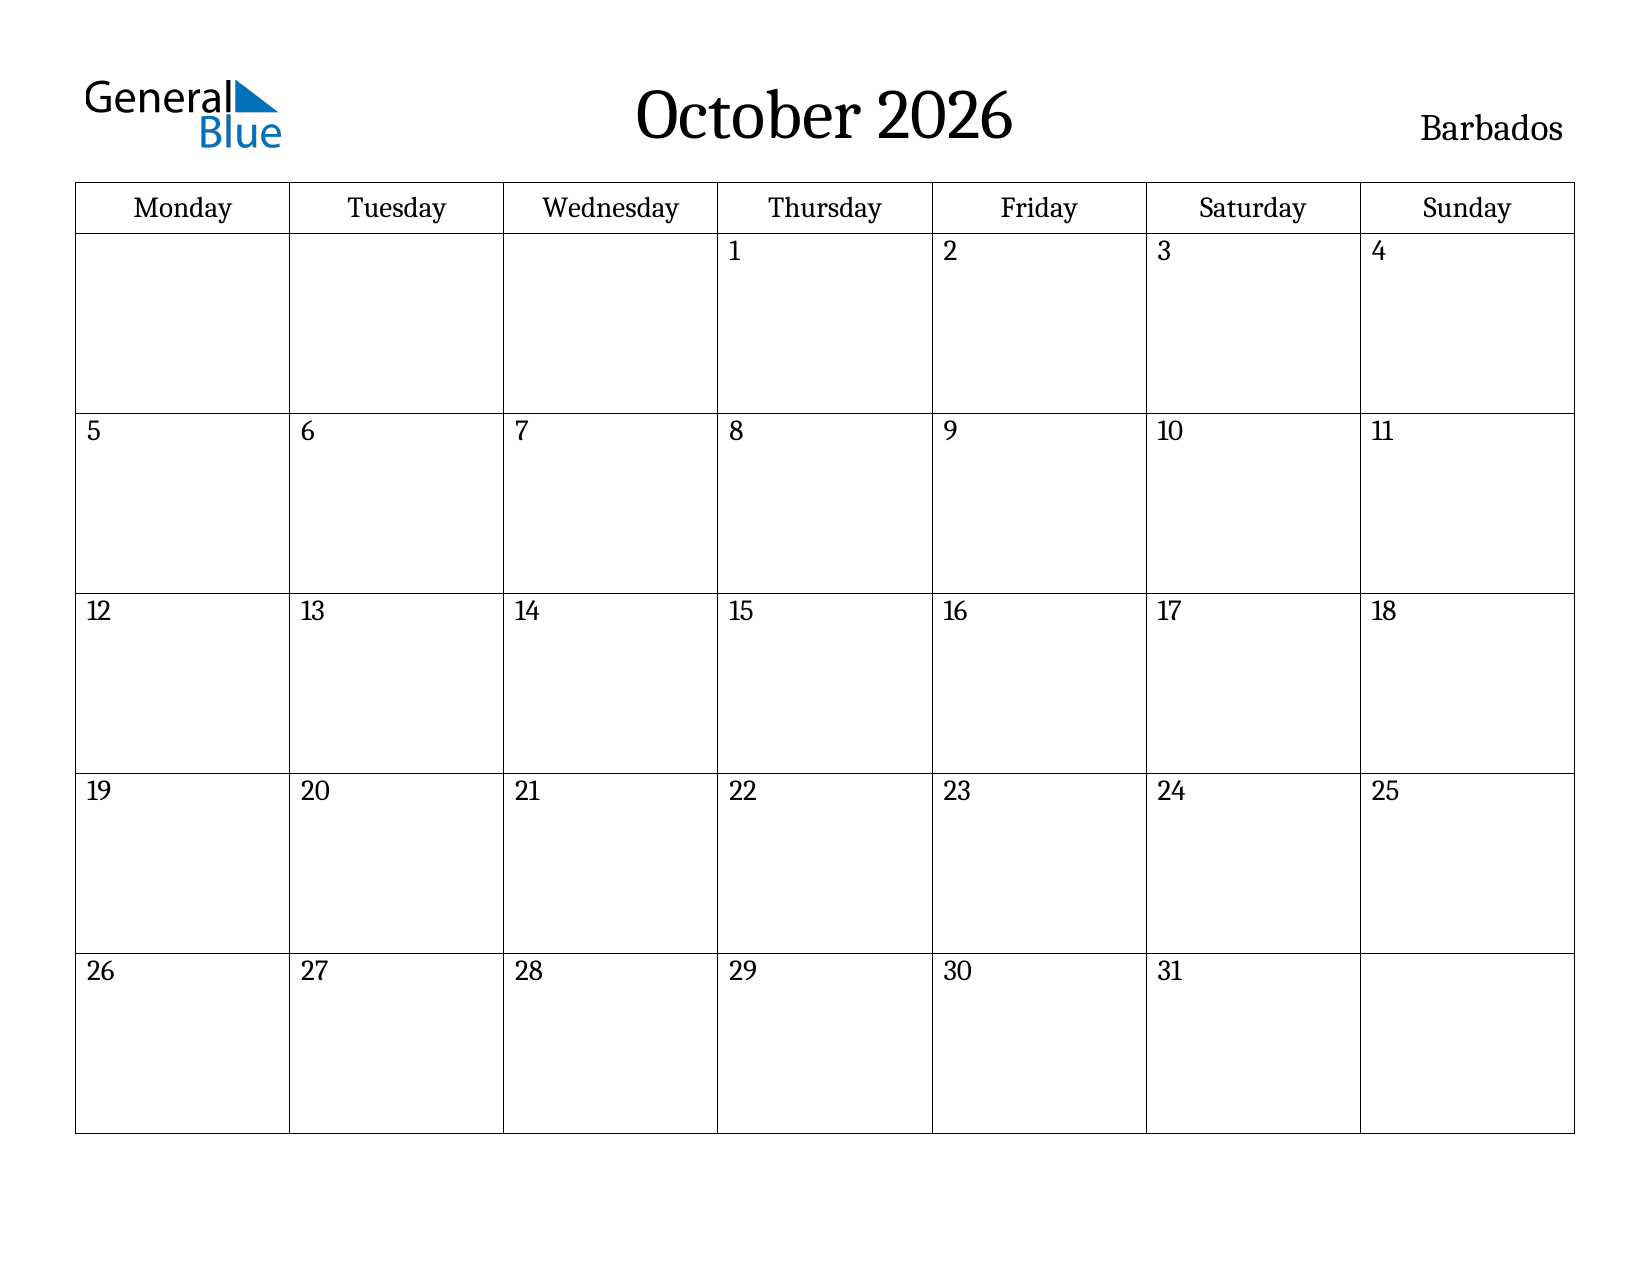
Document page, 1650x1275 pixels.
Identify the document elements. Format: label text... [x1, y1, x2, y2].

table_cell [1361, 267, 1574, 413]
picture [86, 80, 281, 148]
table_header [76, 75, 503, 182]
table_cell 29 [718, 954, 932, 987]
table_cell 13 [290, 594, 503, 627]
table_cell 22 [718, 774, 932, 807]
table_cell [1361, 988, 1574, 1133]
table_cell Saturday [1147, 183, 1360, 233]
table_cell [1147, 627, 1360, 773]
table_cell [718, 267, 932, 413]
table_cell [718, 808, 932, 953]
table_cell [290, 988, 503, 1133]
table_cell Monday [76, 183, 289, 233]
table_cell [1361, 448, 1574, 593]
table_cell 20 [290, 774, 503, 807]
table_cell [504, 234, 717, 267]
table_cell [504, 448, 717, 593]
table_cell 2 [933, 234, 1146, 267]
table_cell [504, 988, 717, 1133]
table_cell [1147, 267, 1360, 413]
table_cell 25 [1361, 774, 1574, 807]
table_cell [1147, 448, 1360, 593]
table_cell [933, 267, 1146, 413]
table_cell 6 [290, 414, 503, 447]
table_cell [718, 448, 932, 593]
table_cell [290, 627, 503, 773]
table_cell 19 [76, 774, 289, 807]
table_cell [290, 267, 503, 413]
table_cell 8 [718, 414, 932, 447]
table_header October 2026 [504, 75, 1146, 182]
table_cell 15 [718, 594, 932, 627]
table_cell [504, 627, 717, 773]
table_cell 18 [1361, 594, 1574, 627]
table_cell [933, 627, 1146, 773]
table_cell [76, 808, 289, 953]
table_cell 21 [504, 774, 717, 807]
table_cell 10 [1147, 414, 1360, 447]
table_cell Wednesday [504, 183, 717, 233]
table_cell 14 [504, 594, 717, 627]
table_cell [290, 448, 503, 593]
table_cell [933, 448, 1146, 593]
table_cell [1361, 627, 1574, 773]
table_cell [718, 627, 932, 773]
table_cell [718, 988, 932, 1133]
table_cell 23 [933, 774, 1146, 807]
table_cell [1361, 808, 1574, 953]
table_cell 11 [1361, 414, 1574, 447]
table_cell [76, 234, 289, 267]
table_cell 26 [76, 954, 289, 987]
table_cell [1147, 808, 1360, 953]
table_cell 24 [1147, 774, 1360, 807]
table_header Barbados [1146, 75, 1574, 182]
table_cell [504, 808, 717, 953]
table_cell [1147, 988, 1360, 1133]
table_cell Sunday [1361, 183, 1574, 233]
table_cell Tuesday [290, 183, 503, 233]
table_cell [1361, 954, 1574, 987]
table_cell 27 [290, 954, 503, 987]
table_cell [290, 808, 503, 953]
table_cell [76, 448, 289, 593]
table_cell 7 [504, 414, 717, 447]
table_cell [76, 627, 289, 773]
table_cell 3 [1147, 234, 1360, 267]
table_cell [933, 988, 1146, 1133]
table_cell 12 [76, 594, 289, 627]
table_cell 1 [718, 234, 932, 267]
table_cell [76, 988, 289, 1133]
table_cell Friday [933, 183, 1146, 233]
table_cell [504, 267, 717, 413]
table_cell [76, 267, 289, 413]
table_cell 16 [933, 594, 1146, 627]
table_cell 30 [933, 954, 1146, 987]
table_cell [290, 234, 503, 267]
table_cell [933, 808, 1146, 953]
table_cell 31 [1147, 954, 1360, 987]
table_cell Thursday [718, 183, 932, 233]
table_cell 17 [1147, 594, 1360, 627]
table_cell 5 [76, 414, 289, 447]
table_cell 28 [504, 954, 717, 987]
table_cell 4 [1361, 234, 1574, 267]
table_cell 9 [933, 414, 1146, 447]
